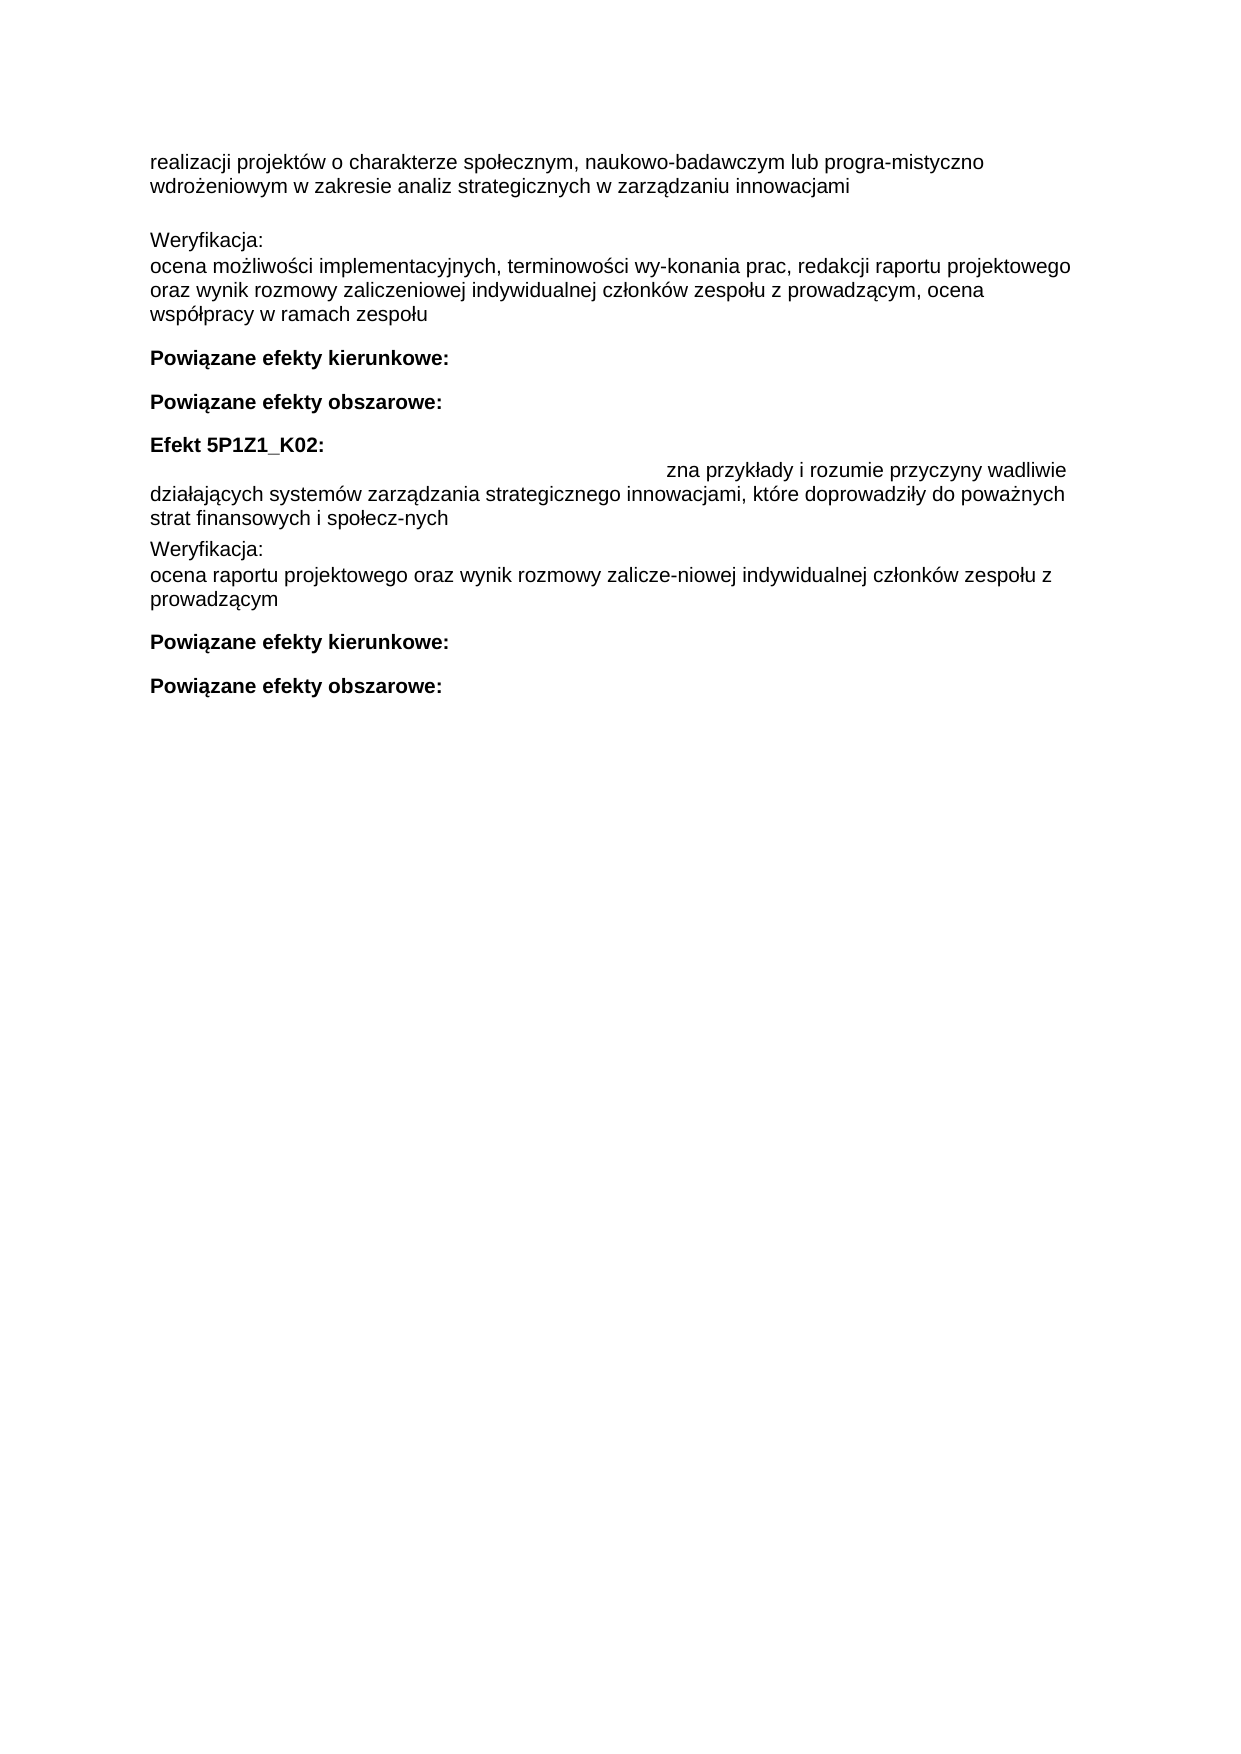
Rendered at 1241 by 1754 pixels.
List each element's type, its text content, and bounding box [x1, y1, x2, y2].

text ocena możliwości implementacyjnych, terminowości wy-konania prac, redakcji raportu projektowego oraz wynik rozmowy zaliczeniowej indywidualnej członków zespołu z prowadzącym, ocena współpracy w ramach zespołu [150, 254, 1090, 326]
text zna przykłady i rozumie przyczyny wadliwie działających systemów zarządzania strategicznego innowacjami, które doprowadziły do poważnych strat finansowych i społecz-nych [150, 458, 1090, 530]
text Powiązane efekty kierunkowe: [150, 630, 1090, 654]
text Weryfikacja: [150, 536, 1090, 560]
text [150, 150, 1090, 222]
text Weryfikacja: [150, 228, 1090, 252]
text Powiązane efekty obszarowe: [150, 674, 1090, 698]
text Powiązane efekty kierunkowe: [150, 346, 1090, 370]
text Efekt 5P1Z1_K02: [150, 433, 1090, 457]
text ocena raportu projektowego oraz wynik rozmowy zalicze-niowej indywidualnej członków zespołu z prowadzącym [150, 562, 1090, 610]
text Powiązane efekty obszarowe: [150, 389, 1090, 413]
